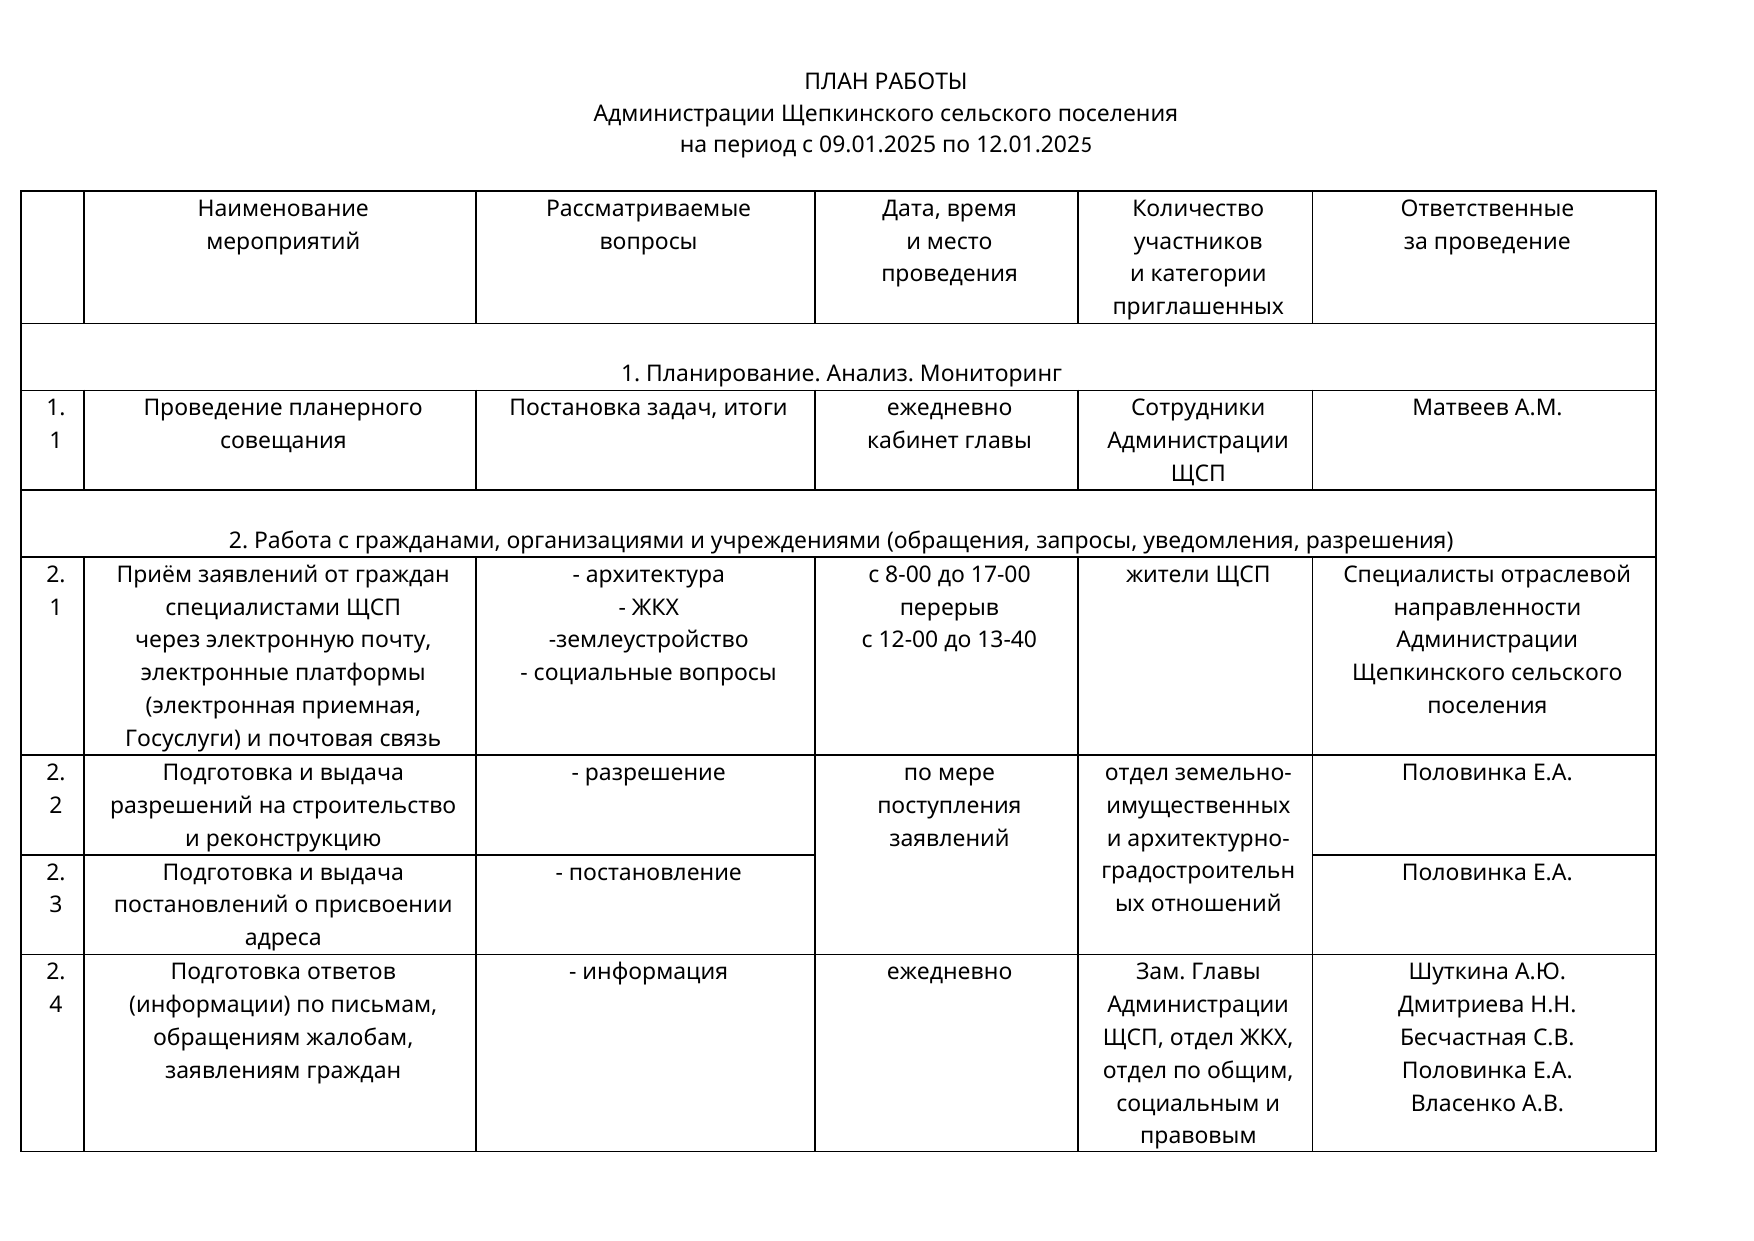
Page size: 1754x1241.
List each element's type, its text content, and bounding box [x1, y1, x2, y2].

table_cell Подготовка и выдача постановлений о присвоении адреса [85, 856, 475, 954]
table_cell 2. Работа с гражданами, организациями и учреждениями (обращения, запросы, уведомления, разрешения) [22, 491, 1655, 556]
table_header [22, 192, 83, 323]
table_cell Проведение планерного совещания [85, 391, 475, 489]
table_cell Приём заявлений от граждан специалистами ЩСП через электронную почту, электронные платформы (электронная приемная, Госуслуги) и почтовая связь [85, 558, 475, 754]
table_cell по мере поступления заявлений [816, 756, 1077, 954]
table_cell Половинка Е.А. [1313, 756, 1655, 854]
table_cell - постановление [477, 856, 814, 954]
table_cell ежедневно [816, 955, 1077, 1151]
text Администрации Щепкинского сельского поселения [65, 96, 1707, 128]
table_cell - разрешение [477, 756, 814, 854]
table_cell 2.1 [22, 558, 83, 754]
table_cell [85, 955, 475, 1151]
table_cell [1079, 955, 1312, 1151]
table_cell Сотрудники Администрации ЩСП [1079, 391, 1312, 489]
table_header Ответственные за проведение [1313, 192, 1655, 323]
table_cell 2.4 [22, 955, 83, 1151]
table_cell 2.2 [22, 756, 83, 854]
table_cell Подготовка и выдача разрешений на строительство и реконструкцию [85, 756, 475, 854]
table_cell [1313, 955, 1655, 1151]
table_cell Постановка задач, итоги [477, 391, 814, 489]
table_header Рассматриваемые вопросы [477, 192, 814, 323]
table_cell - информация [477, 955, 814, 1151]
table_cell отдел земельно-имущественных и архитектурно-градостроительных отношений [1079, 756, 1312, 954]
table_cell Матвеев А.М. [1313, 391, 1655, 489]
table_header Дата, время и место проведения [816, 192, 1077, 323]
table_header Количество участников и категории приглашенных [1079, 192, 1312, 323]
table_cell Половинка Е.А. [1313, 856, 1655, 954]
table_cell 2.3 [22, 856, 83, 954]
table_cell - архитектура - ЖКХ -землеустройство - социальные вопросы [477, 558, 814, 754]
text на период с 09.01.2025 по 12.01.2025 [65, 128, 1707, 159]
table_header Наименование мероприятий [85, 192, 475, 323]
table_cell жители ЩСП [1079, 558, 1312, 754]
table_cell 1. Планирование. Анализ. Мониторинг [22, 324, 1655, 389]
table_cell ежедневно кабинет главы [816, 391, 1077, 489]
table_cell с 8-00 до 17-00 перерыв с 12-00 до 13-40 [816, 558, 1077, 754]
table_cell Специалисты отраслевой направленности Администрации Щепкинского сельского поселения [1313, 558, 1655, 754]
table_cell 1.1 [22, 391, 83, 489]
text ПЛАН РАБОТЫ [65, 65, 1707, 96]
